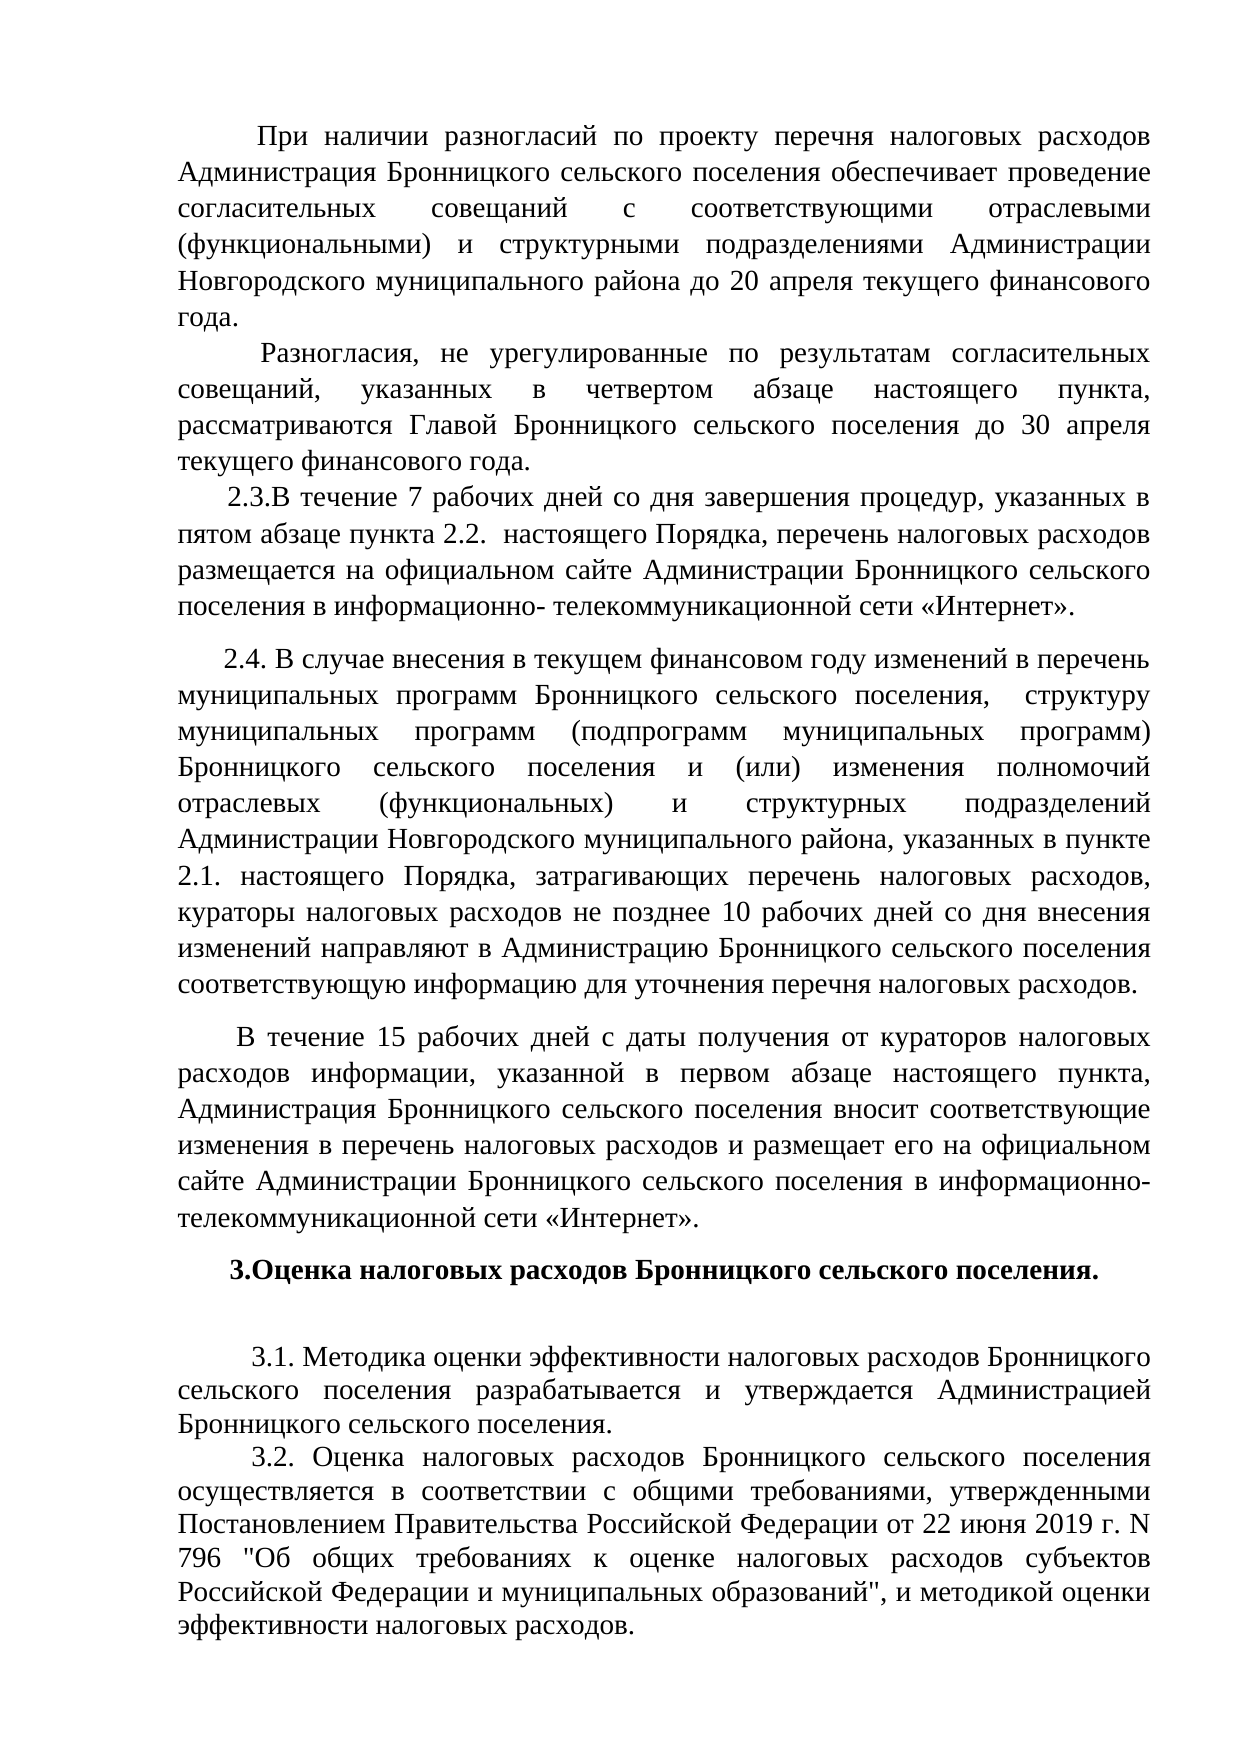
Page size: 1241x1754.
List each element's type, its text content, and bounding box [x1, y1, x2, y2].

text 3.Оценка налоговых расходов Бронницкого сельского поселения. [177, 1252, 1152, 1286]
list Разногласия, не урегулированные по результатам согласительных совещаний, указанных в четвертом абзаце настоящего пункта, рассматриваются Главой Бронницкого сельского поселения до 30 апреля текущего финансового года. [177, 335, 1152, 477]
text 3.1. Методика оценки эффективности налоговых расходов Бронницкого сельского поселения разрабатывается и утверждается Администрацией Бронницкого сельского поселения. [177, 1339, 1152, 1439]
list При наличии разногласий по проекту перечня налоговых расходов Администрация Бронницкого сельского поселения обеспечивает проведение согласительных совещаний с соответствующими отраслевыми (функциональными) и структурными подразделениями Администрации Новгородского муниципального района до 20 апреля текущего финансового года. [177, 118, 1152, 332]
text 3.2. Оценка налоговых расходов Бронницкого сельского поселения осуществляется в соответствии с общими требованиями, утвержденными Постановлением Правительства Российской Федерации от 22 июня 2019 г. N 796 "Об общих требованиях к оценке налоговых расходов субъектов Российской Федерации и муниципальных образований", и методикой оценки эффективности налоговых расходов. [177, 1439, 1152, 1641]
text 2.4. В случае внесения в текущем финансовом году изменений в перечень муниципальных программ Бронницкого сельского поселения, структуру муниципальных программ (подпрограмм муниципальных программ) Бронницкого сельского поселения и (или) изменения полномочий отраслевых (функциональных) и структурных подразделений Администрации Новгородского муниципального района, указанных в пункте 2.1. настоящего Порядка, затрагивающих перечень налоговых расходов, кураторы налоговых расходов не позднее 10 рабочих дней со дня внесения изменений направляют в Администрацию Бронницкого сельского поселения соответствующую информацию для уточнения перечня налоговых расходов. [177, 641, 1152, 1000]
text 2.3.В течение 7 рабочих дней со дня завершения процедур, указанных в пятом абзаце пункта 2.2. настоящего Порядка, перечень налоговых расходов размещается на официальном сайте Администрации Бронницкого сельского поселения в информационно- телекоммуникационной сети «Интернет». [177, 479, 1152, 622]
text В течение 15 рабочих дней с даты получения от кураторов налоговых расходов информации, указанной в первом абзаце настоящего пункта, Администрация Бронницкого сельского поселения вносит соответствующие изменения в перечень налоговых расходов и размещает его на официальном сайте Администрации Бронницкого сельского поселения в информационно- телекоммуникационной сети «Интернет». [177, 1019, 1152, 1233]
